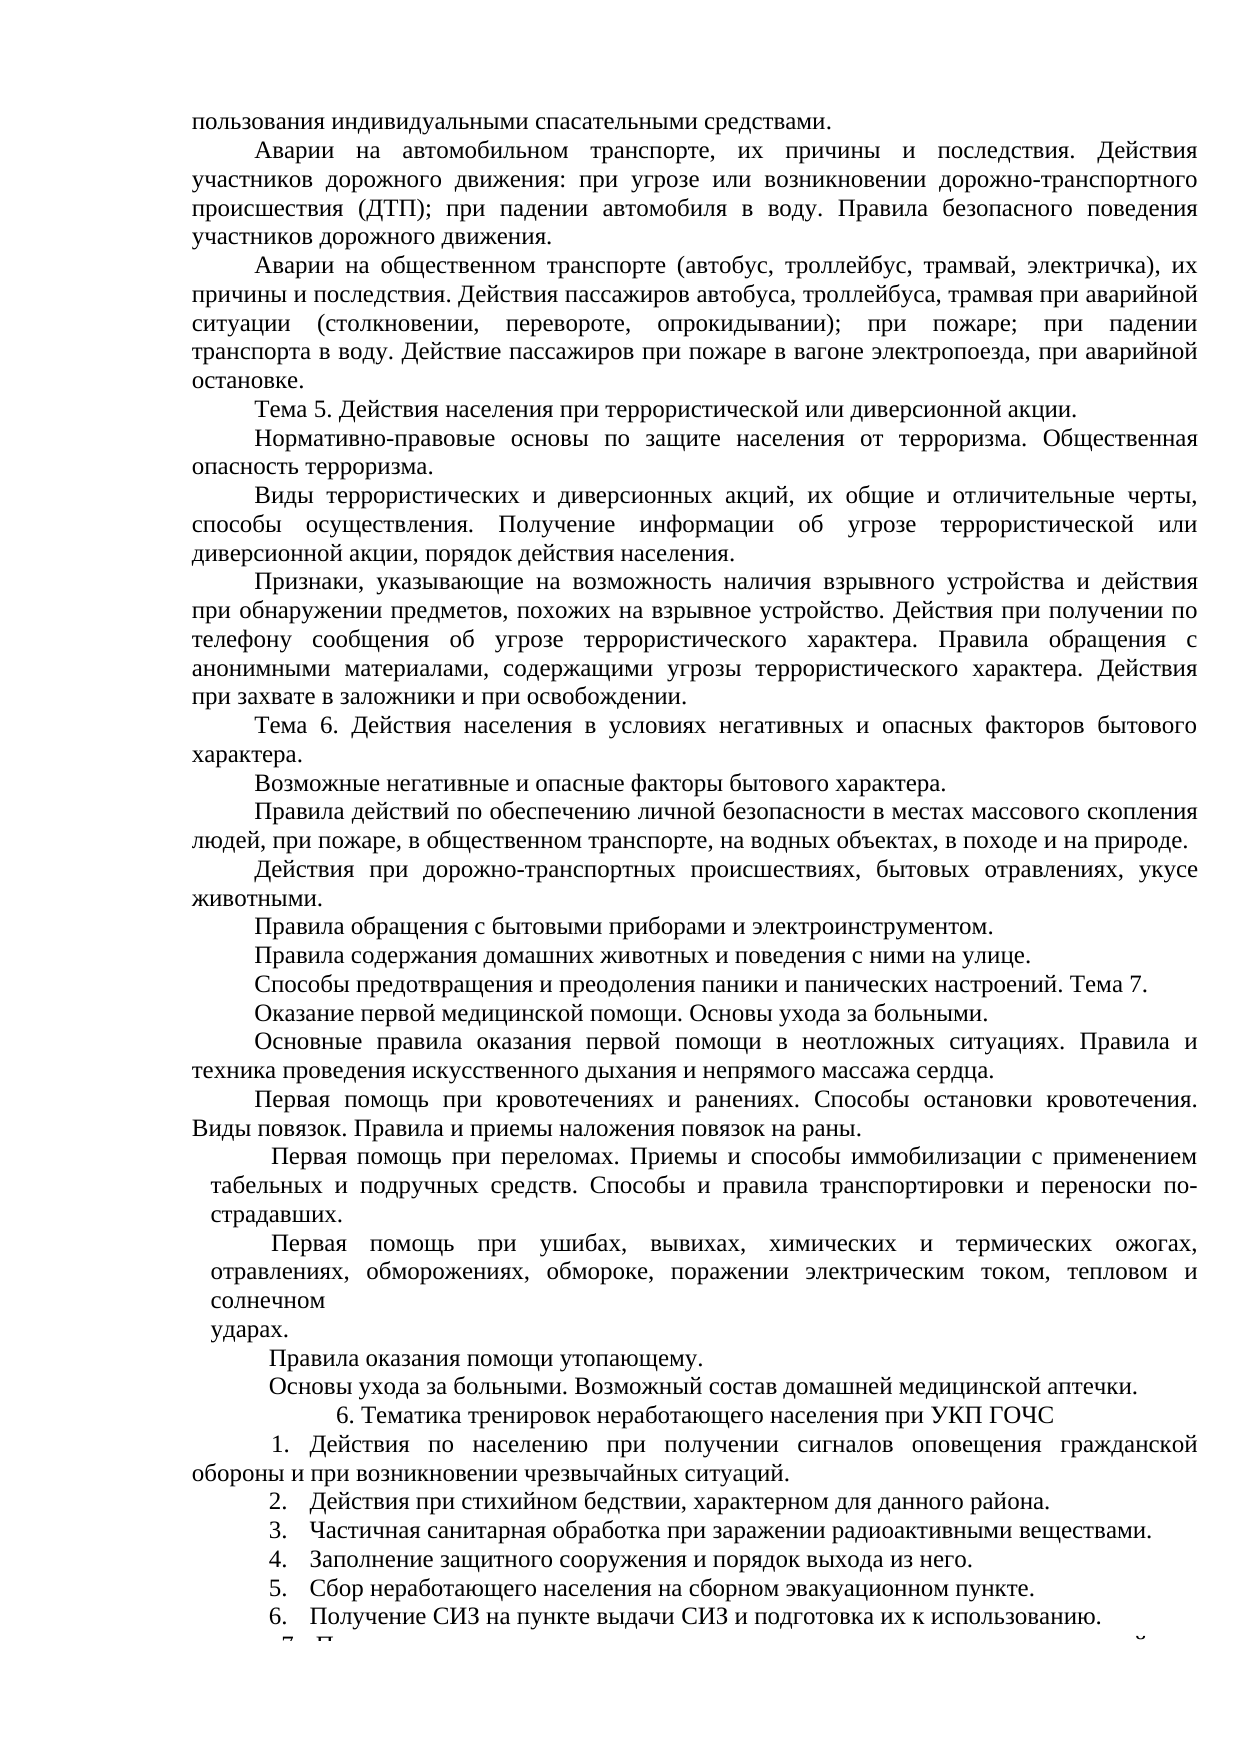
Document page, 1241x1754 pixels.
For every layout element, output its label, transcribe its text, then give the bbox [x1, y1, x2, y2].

text пользования индивидуальными спасательными средствами. [192, 106, 1199, 135]
list Заполнение защитного сооружения и порядок выхода из него. [192, 1544, 1199, 1573]
text Первая помощь при переломах. Приемы и способы иммобилизации с применением табельных и подручных средств. Способы и правила транспортировки и переноски по- страдавших. [210, 1141, 1199, 1228]
text Способы предотвращения и преодоления паники и панических настроений. Тема 7. [192, 969, 1199, 998]
text Основы ухода за больными. Возможный состав домашней медицинской аптечки. [192, 1371, 1199, 1400]
text Признаки, указывающие на возможность наличия взрывного устройства и действия при обнаружении предметов, похожих на взрывное устройство. Действия при получении по телефону сообщения об угрозе террористического характера. Правила обращения с анонимными материалами, содержащими угрозы террористического характера. Действия при захвате в заложники и при освобождении. [192, 566, 1199, 710]
text Правила оказания помощи утопающему. [192, 1343, 1199, 1371]
text Аварии на автомобильном транспорте, их причины и последствия. Действия участников дорожного движения: при угрозе или возникновении дорожно-транспортного происшествия (ДТП); при падении автомобиля в воду. Правила безопасного поведения участников дорожного движения. [192, 135, 1199, 250]
text Правила содержания домашних животных и поведения с ними на улице. [192, 940, 1199, 969]
list Действия при стихийном бедствии, характерном для данного района. [192, 1486, 1199, 1515]
list Получение СИЗ на пункте выдачи СИЗ и подготовка их к использованию. [192, 1601, 1199, 1630]
text Аварии на общественном транспорте (автобус, троллейбус, трамвай, электричка), их причины и последствия. Действия пассажиров автобуса, троллейбуса, трамвая при аварийной ситуации (столкновении, перевороте, опрокидывании); при пожаре; при падении транспорта в воду. Действие пассажиров при пожаре в вагоне электропоезда, при аварийной остановке. [192, 250, 1199, 394]
text Нормативно-правовые основы по защите населения от терроризма. Общественная опасность терроризма. [192, 423, 1199, 480]
text Правила обращения с бытовыми приборами и электроинструментом. [192, 911, 1199, 940]
text Виды террористических и диверсионных акций, их общие и отличительные черты, способы осуществления. Получение информации об угрозе террористической или диверсионной акции, порядок действия населения. [192, 480, 1199, 566]
list Сбор неработающего населения на сборном эвакуационном пункте. [192, 1573, 1199, 1601]
text Правила действий по обеспечению личной безопасности в местах массового скопления людей, при пожаре, в общественном транспорте, на водных объектах, в походе и на природе. [192, 796, 1199, 854]
text Тема 6. Действия населения в условиях негативных и опасных факторов бытового характера. [192, 710, 1199, 768]
text Возможные негативные и опасные факторы бытового характера. [192, 768, 1199, 796]
text Первая помощь при ушибах, вывихах, химических и термических ожогах, отравлениях, обморожениях, обмороке, поражении электрическим током, тепловом и солнечном ударах. [210, 1228, 1199, 1343]
list Действия по населению при получении сигналов оповещения гражданской обороны и при возникновении чрезвычайных ситуаций. [192, 1429, 1199, 1486]
text Действия при дорожно-транспортных происшествиях, бытовых отравлениях, укусе животными. [192, 854, 1199, 911]
text Первая помощь при кровотечениях и ранениях. Способы остановки кровотечения. Виды повязок. Правила и приемы наложения повязок на раны. [192, 1084, 1199, 1141]
text Тема 5. Действия населения при террористической или диверсионной акции. [192, 394, 1199, 423]
list Частичная санитарная обработка при заражении радиоактивными веществами. [192, 1515, 1199, 1544]
text 6. Тематика тренировок неработающего населения при УКП ГОЧС [192, 1400, 1199, 1429]
text Оказание первой медицинской помощи. Основы ухода за больными. [192, 998, 1199, 1026]
text Основные правила оказания первой помощи в неотложных ситуациях. Правила и техника проведения искусственного дыхания и непрямого массажа сердца. [192, 1026, 1199, 1084]
